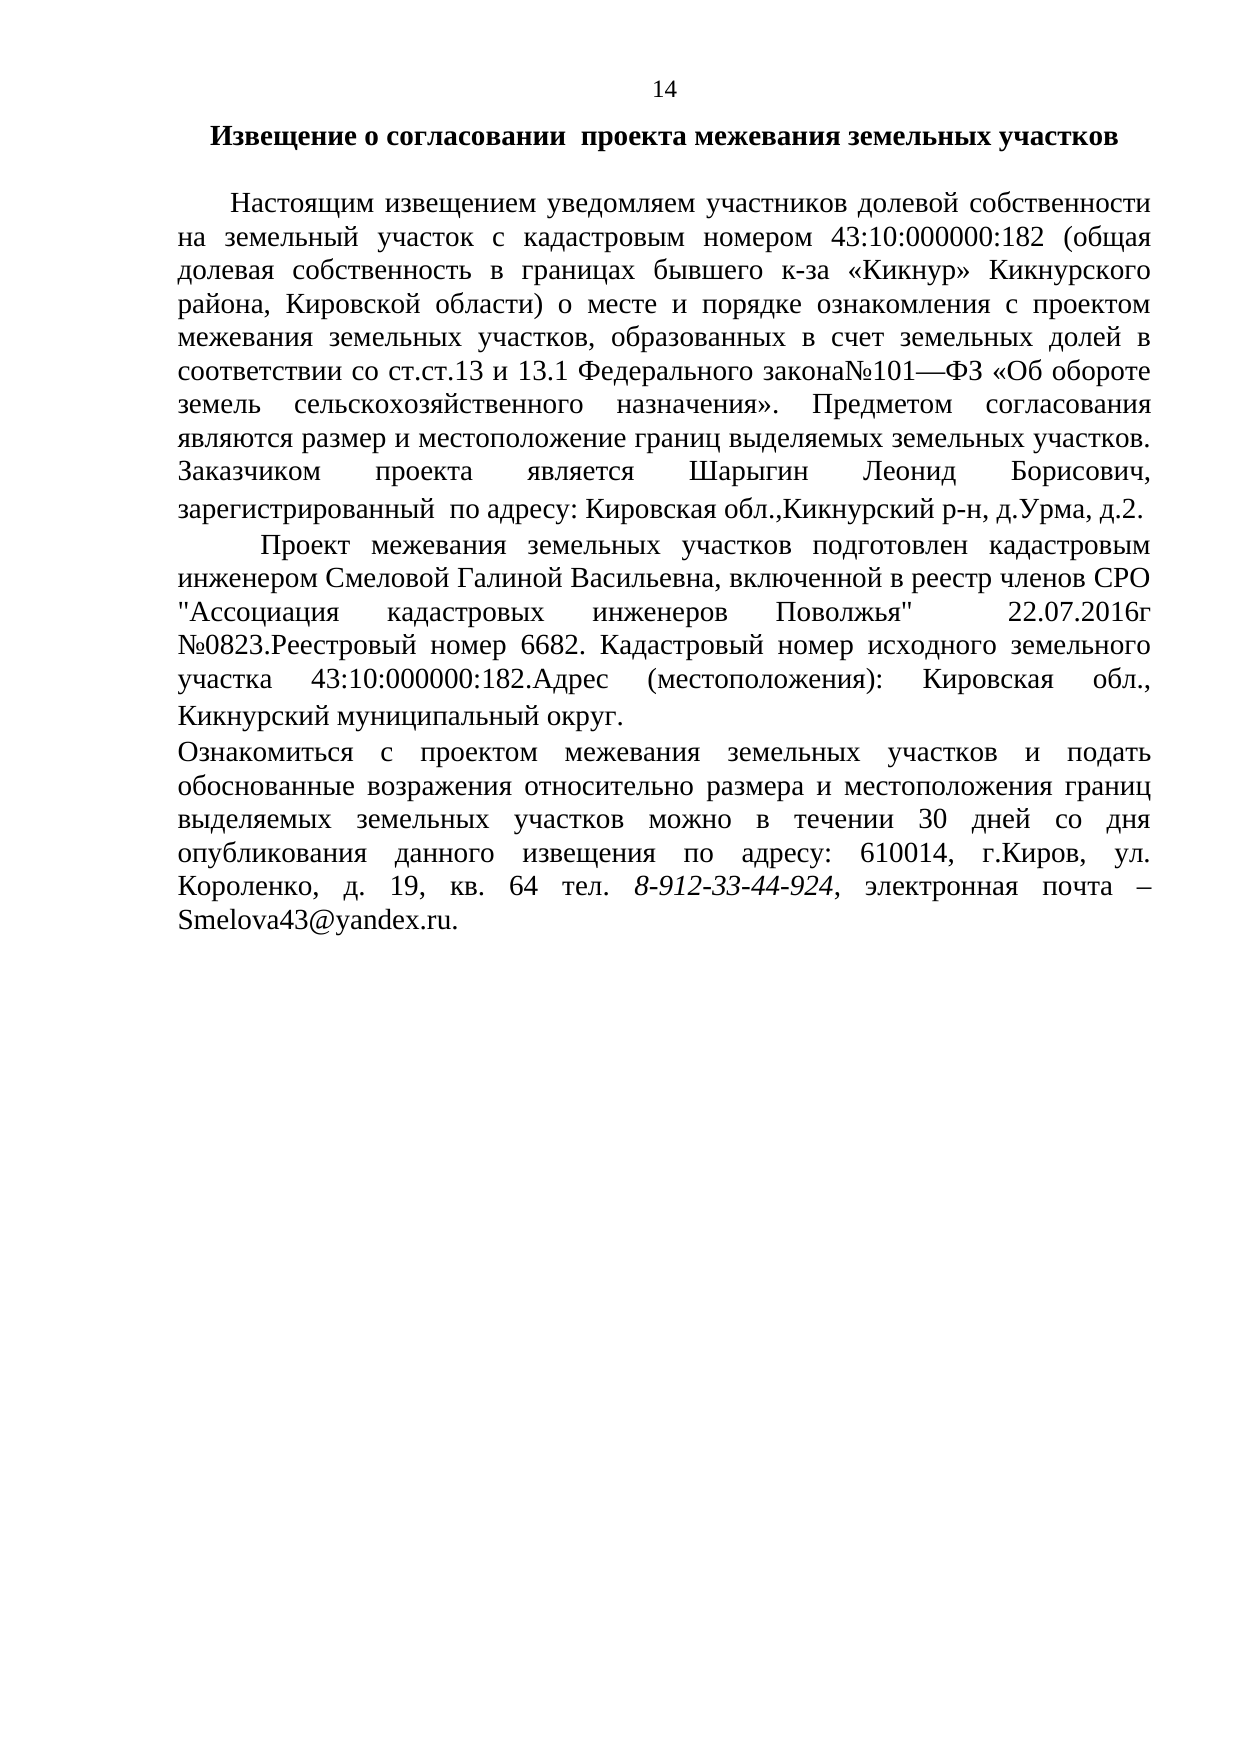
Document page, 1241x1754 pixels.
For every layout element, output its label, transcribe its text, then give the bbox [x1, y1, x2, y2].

text Проект межевания земельных участков подготовлен кадастровым инженером Смеловой Галиной Васильевна, включенной в реестр членов СРО "Ассоциация кадастровых инженеров Поволжья" 22.07.2016г №0823.Реестровый номер 6682. Кадастровый номер исходного земельного участка 43:10:000000:182.Адрес (местоположения): Кировская обл., Кикнурский муниципальный округ. [177, 527, 1152, 734]
text Настоящим извещением уведомляем участников долевой собственности на земельный участок с кадастровым номером 43:10:000000:182 (общая долевая собственность в границах бывшего к-за «Кикнур» Кикнурского района, Кировской области) о месте и порядке ознакомления с проектом межевания земельных участков, образованных в счет земельных долей в соответствии со ст.ст.13 и 13.1 Федерального закона№101—ФЗ «Об обороте земель сельскохозяйственного назначения». Предметом согласования являются размер и местоположение границ выделяемых земельных участков. Заказчиком проекта является Шарыгин Леонид Борисович, зарегистрированный по адресу: Кировская обл.,Кикнурский р-н, д.Урма, д.2. [177, 185, 1152, 527]
text Ознакомиться с проектом межевания земельных участков и подать обоснованные возражения относительно размера и местоположения границ выделяемых земельных участков можно в течении 30 дней со дня опубликования данного извещения по адресу: .Киров, ул. Короленко, д. 19, кв. 64 тел. 8-912-33-44-924, электронная почта –Smelova43@yandex.ru. [177, 734, 1152, 935]
text Извещение о согласовании проекта межевания земельных участков [177, 118, 1152, 152]
